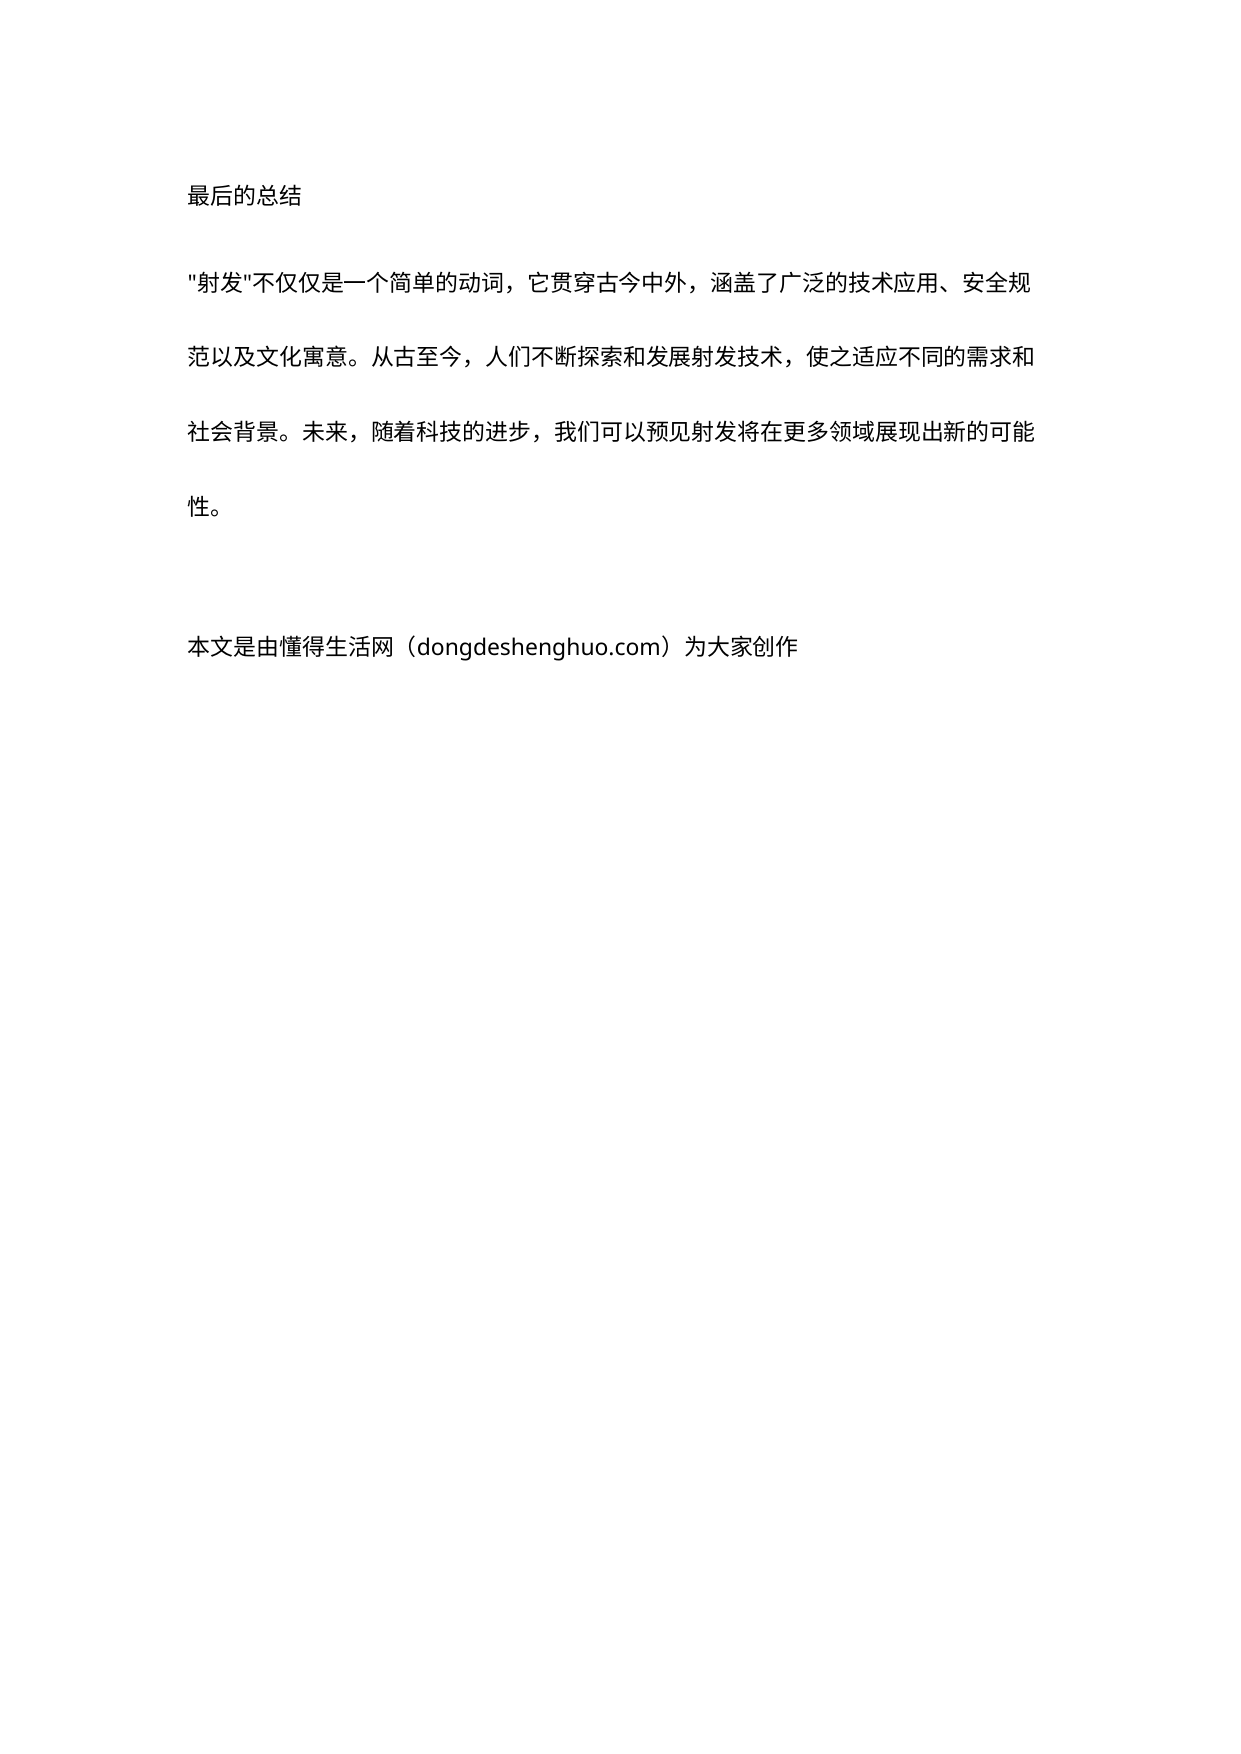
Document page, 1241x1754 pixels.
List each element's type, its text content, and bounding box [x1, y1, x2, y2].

text 本文是由懂得生活网（dongdeshenghuo.com）为大家创作 [187, 613, 1053, 678]
text "射发"不仅仅是一个简单的动词，它贯穿古今中外，涵盖了广泛的技术应用、安全规范以及文化寓意。从古至今，人们不断探索和发展射发技术，使之适应不同的需求和社会背景。未来，随着科技的进步，我们可以预见射发将在更多领域展现出新的可能性。 [187, 248, 1053, 538]
text 最后的总结 [187, 162, 1053, 227]
